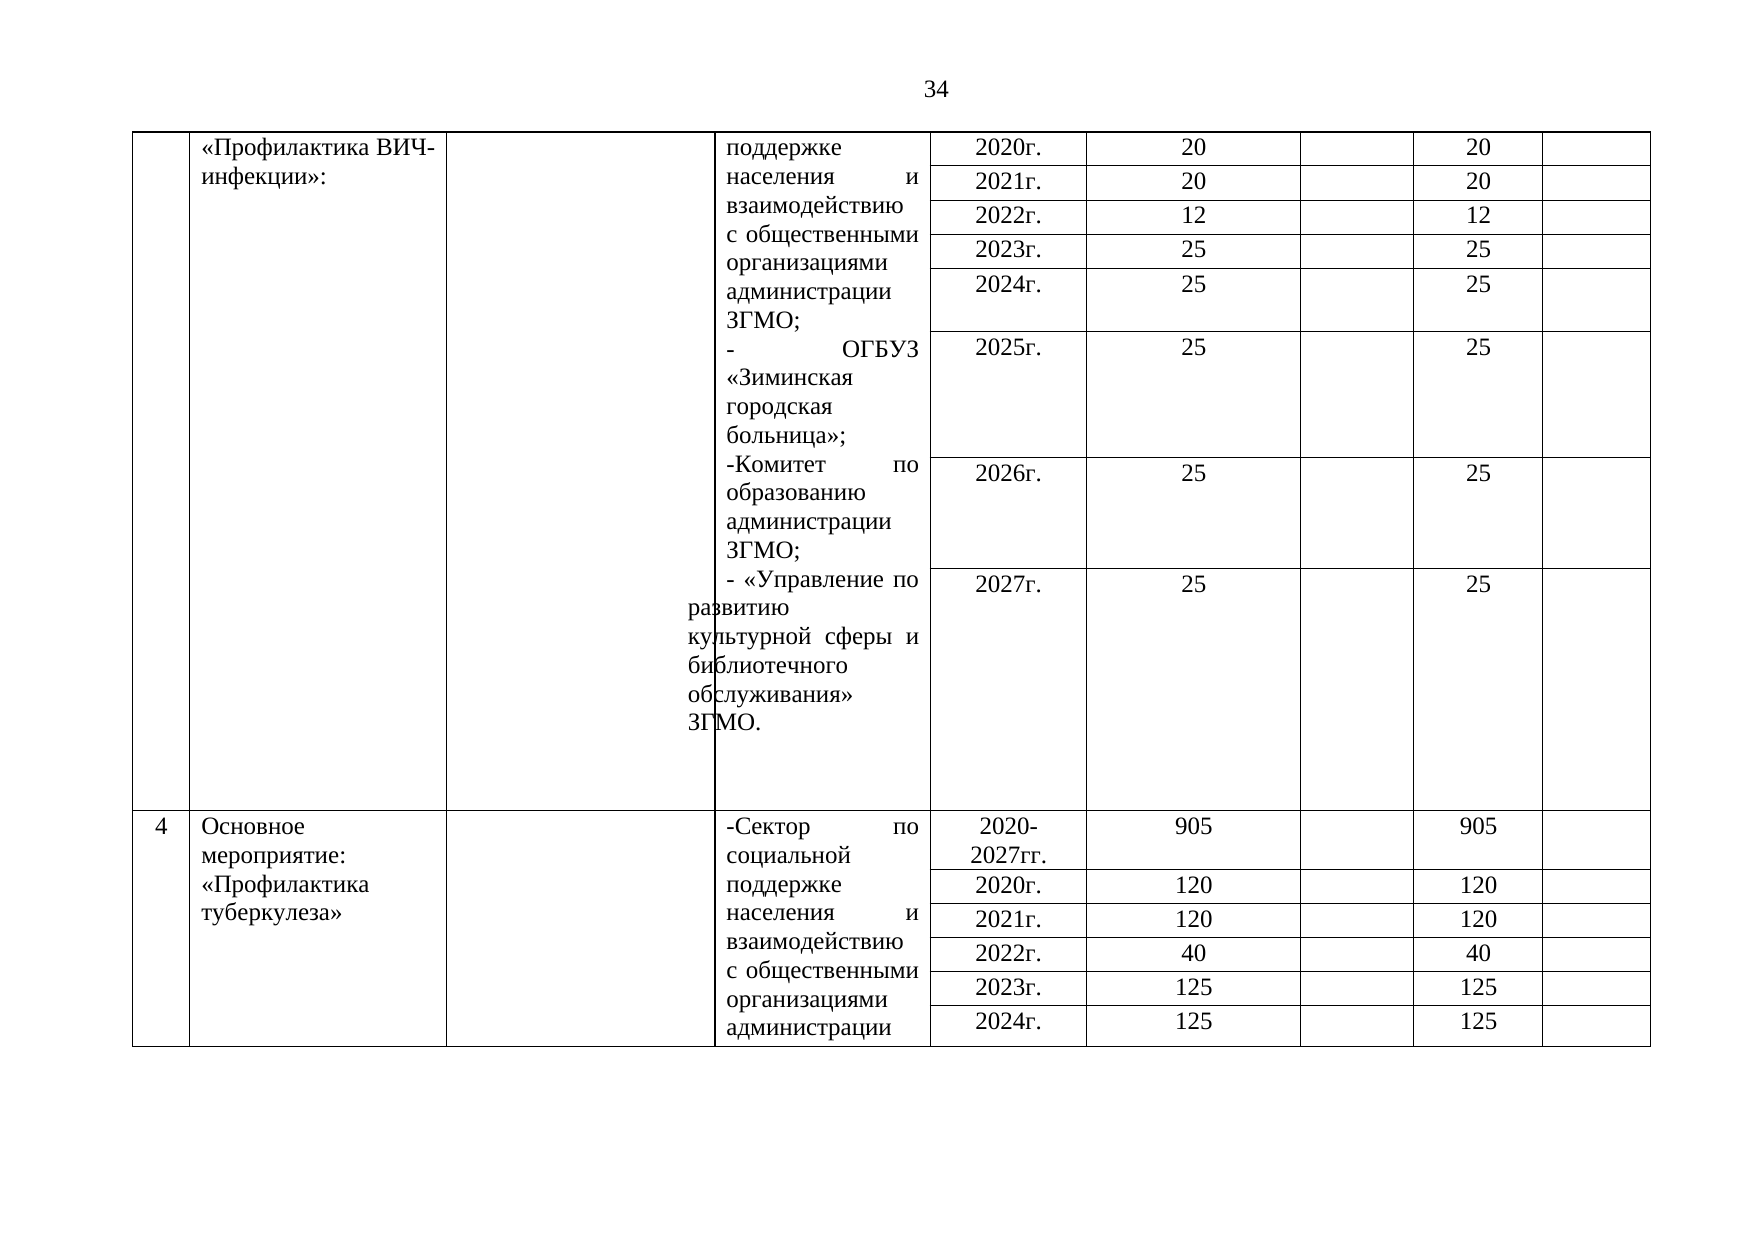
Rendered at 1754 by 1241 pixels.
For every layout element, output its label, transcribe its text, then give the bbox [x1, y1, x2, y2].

table_cell [1543, 904, 1650, 937]
table_cell 25 [1087, 458, 1300, 568]
table_cell 2021г. [931, 904, 1086, 937]
table_cell [1543, 938, 1650, 971]
table_cell 125 [1414, 1006, 1542, 1046]
table_cell [1543, 269, 1650, 331]
table_cell [1543, 166, 1650, 199]
table_cell [1543, 811, 1650, 869]
table_cell 40 [1414, 938, 1542, 971]
table_cell 2027г. [931, 569, 1086, 810]
table_cell 3 [133, 133, 189, 810]
table_cell 20 [1087, 166, 1300, 199]
table_cell 905 [1087, 811, 1300, 869]
table_cell [1301, 201, 1413, 233]
table_cell [447, 811, 714, 1046]
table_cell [190, 133, 446, 810]
table_cell 25 [1414, 269, 1542, 331]
table_cell 125 [1087, 1006, 1300, 1046]
table_cell 25 [1087, 269, 1300, 331]
table_cell [1543, 1006, 1650, 1046]
table_cell [1301, 1006, 1413, 1046]
table_cell 125 [1414, 972, 1542, 1005]
table_cell 2023г. [931, 235, 1086, 268]
table_cell 25 [1414, 235, 1542, 268]
table_cell 2020г. [931, 133, 1086, 165]
table_cell 4 [133, 811, 189, 1046]
table_cell [1301, 904, 1413, 937]
table_cell [1301, 972, 1413, 1005]
table_cell 20 [1087, 133, 1300, 165]
table_cell 25 [1414, 569, 1542, 810]
table_cell 2022г. [931, 938, 1086, 971]
table_cell [1543, 569, 1650, 810]
table_cell [1301, 458, 1413, 568]
table_cell 25 [1087, 235, 1300, 268]
table_cell 120 [1087, 870, 1300, 903]
table_cell [1301, 938, 1413, 971]
table_cell 2025г. [931, 332, 1086, 457]
table_cell 2026г. [931, 458, 1086, 568]
table_cell 12 [1087, 201, 1300, 233]
table_cell [1543, 458, 1650, 568]
table_cell [447, 133, 714, 810]
table_cell [1543, 972, 1650, 1005]
table_cell 2021г. [931, 166, 1086, 199]
table_cell 2020-2027гг. [931, 811, 1086, 869]
table_cell 2022г. [931, 201, 1086, 233]
table_cell [1543, 235, 1650, 268]
table_cell [1543, 133, 1650, 165]
table_cell [1301, 269, 1413, 331]
table_cell [1301, 235, 1413, 268]
table_cell [1301, 133, 1413, 165]
table_cell 20 [1414, 166, 1542, 199]
table_cell Основное мероприятие: «Профилактика туберкулеза» [190, 811, 446, 1046]
table_cell 2020г. [931, 870, 1086, 903]
table_cell 905 [1414, 811, 1542, 869]
table_cell 40 [1087, 938, 1300, 971]
table_cell 2024г. [931, 269, 1086, 331]
table_cell [1301, 569, 1413, 810]
table_cell [1301, 332, 1413, 457]
table_cell 120 [1414, 870, 1542, 903]
table_cell [1301, 166, 1413, 199]
table_cell 2024г. [931, 1006, 1086, 1046]
table_cell 25 [1414, 332, 1542, 457]
table_cell [1543, 201, 1650, 233]
table_cell [1543, 870, 1650, 903]
table_cell 12 [1414, 201, 1542, 233]
table_cell 120 [1087, 904, 1300, 937]
table_cell 2023г. [931, 972, 1086, 1005]
table_cell 25 [1414, 458, 1542, 568]
table_cell 25 [1087, 332, 1300, 457]
table_cell 25 [1087, 569, 1300, 810]
table_cell 120 [1414, 904, 1542, 937]
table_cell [716, 133, 930, 810]
table_cell 20 [1414, 133, 1542, 165]
table_cell 125 [1087, 972, 1300, 1005]
table_cell [1301, 811, 1413, 869]
table_cell [1543, 332, 1650, 457]
table_cell [1301, 870, 1413, 903]
